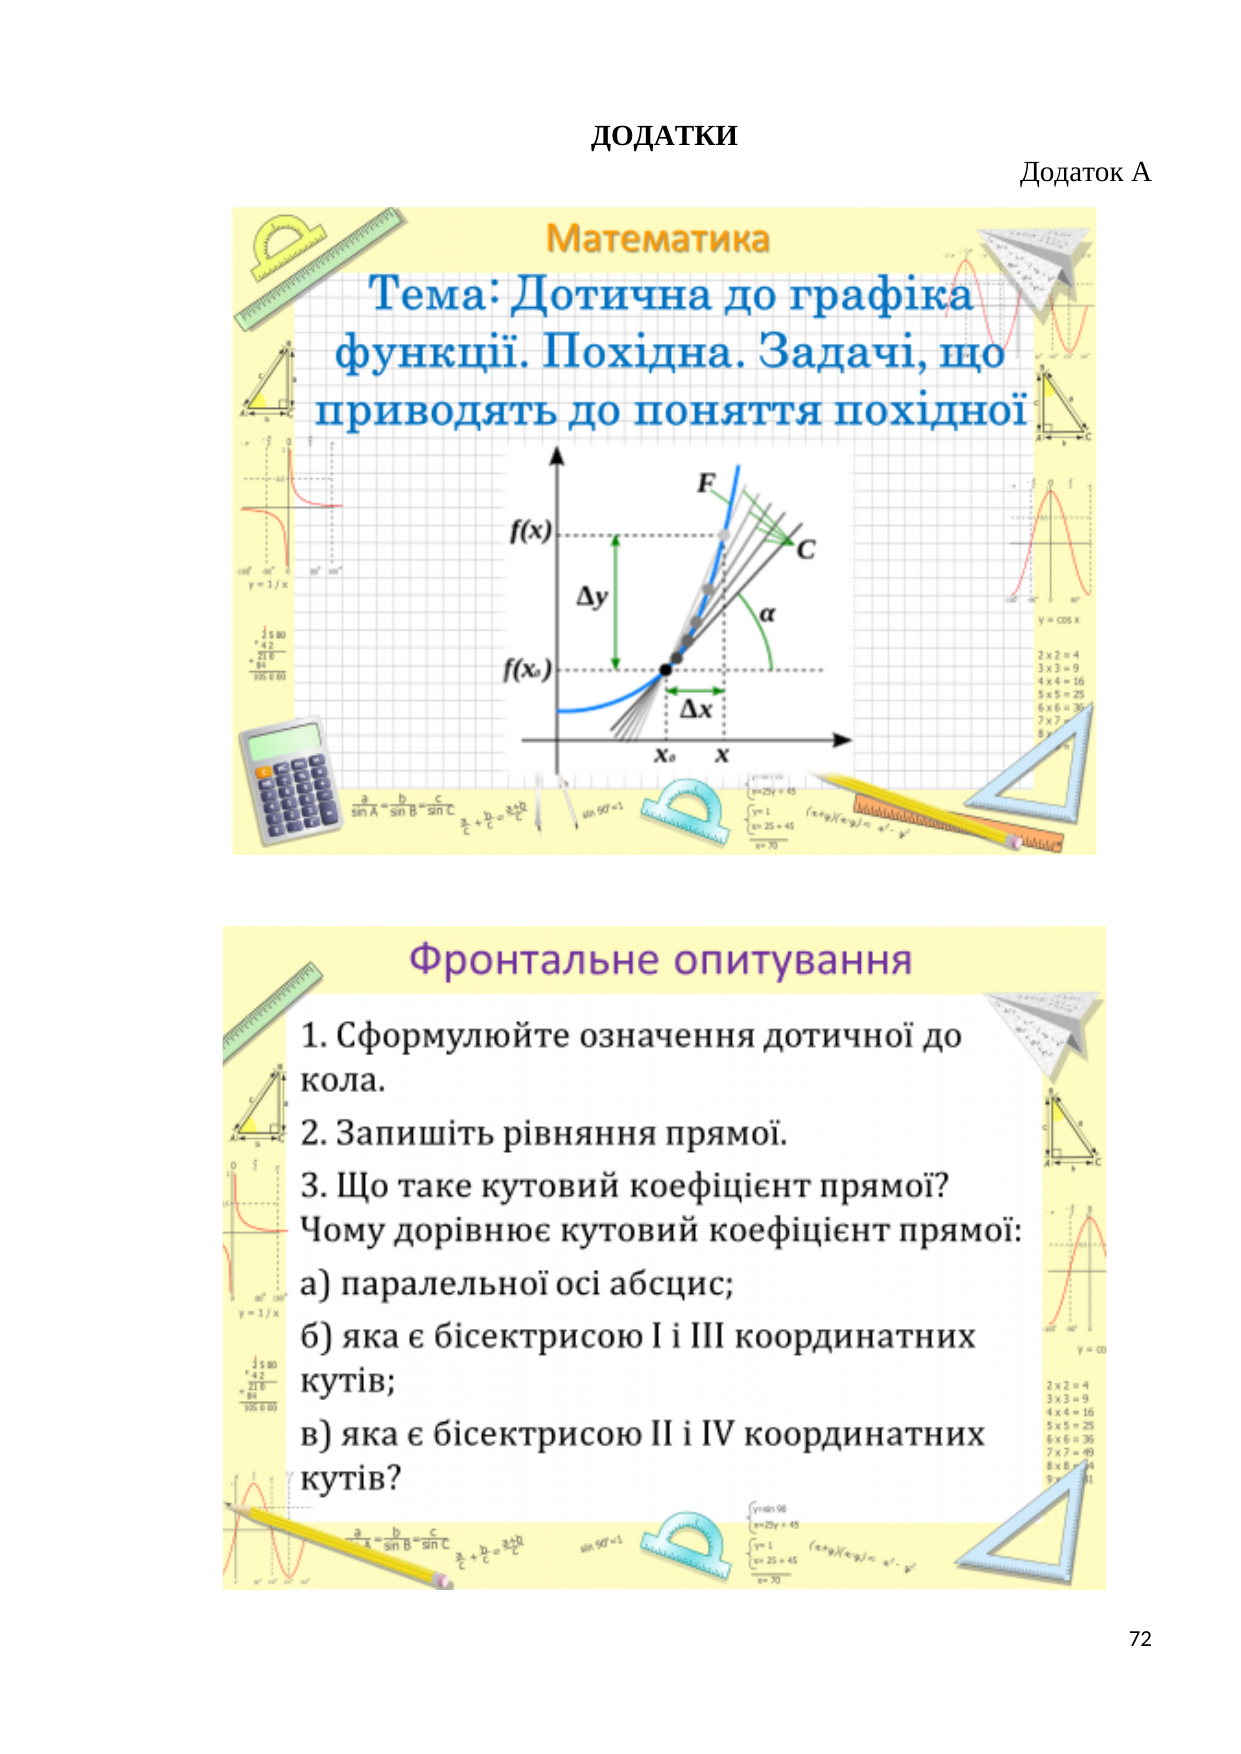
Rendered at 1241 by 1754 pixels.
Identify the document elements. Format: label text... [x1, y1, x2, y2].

subtitle ДОДАТКИ [177, 118, 1152, 152]
text Додаток А [177, 154, 1152, 188]
picture [232, 207, 1097, 855]
picture [222, 926, 1107, 1590]
